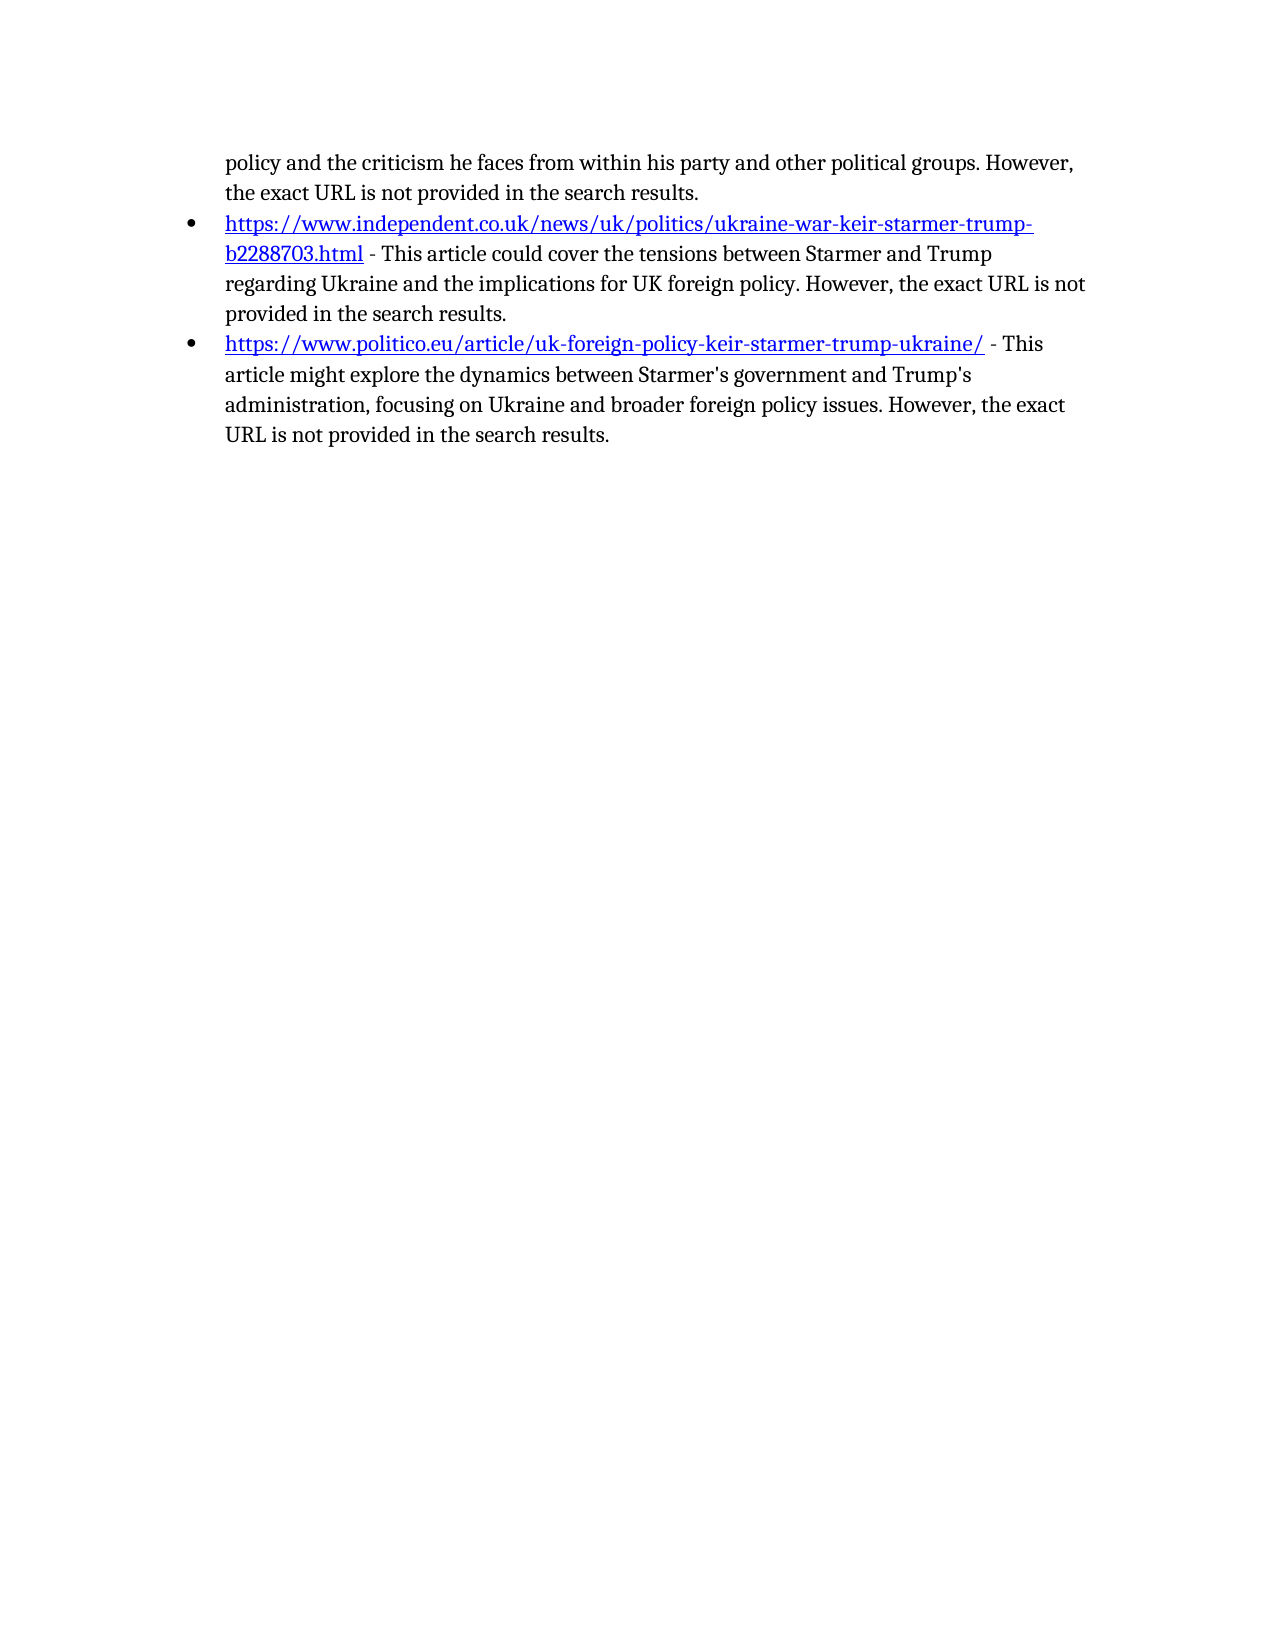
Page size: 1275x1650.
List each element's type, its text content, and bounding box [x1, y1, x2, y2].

list https://www.politico.eu/article/uk-foreign-policy-keir-starmer-trump-ukraine/ - This article might explore the dynamics between Starmer's government and Trump's administration, focusing on Ukraine and broader foreign policy issues. However, the exact URL is not provided in the search results. [187, 331, 1087, 448]
list https://www.independent.co.uk/news/uk/politics/ukraine-war-keir-starmer-trump-b2288703.html - This article could cover the tensions between Starmer and Trump regarding Ukraine and the implications for UK foreign policy. However, the exact URL is not provided in the search results. [187, 210, 1087, 327]
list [187, 150, 1087, 207]
